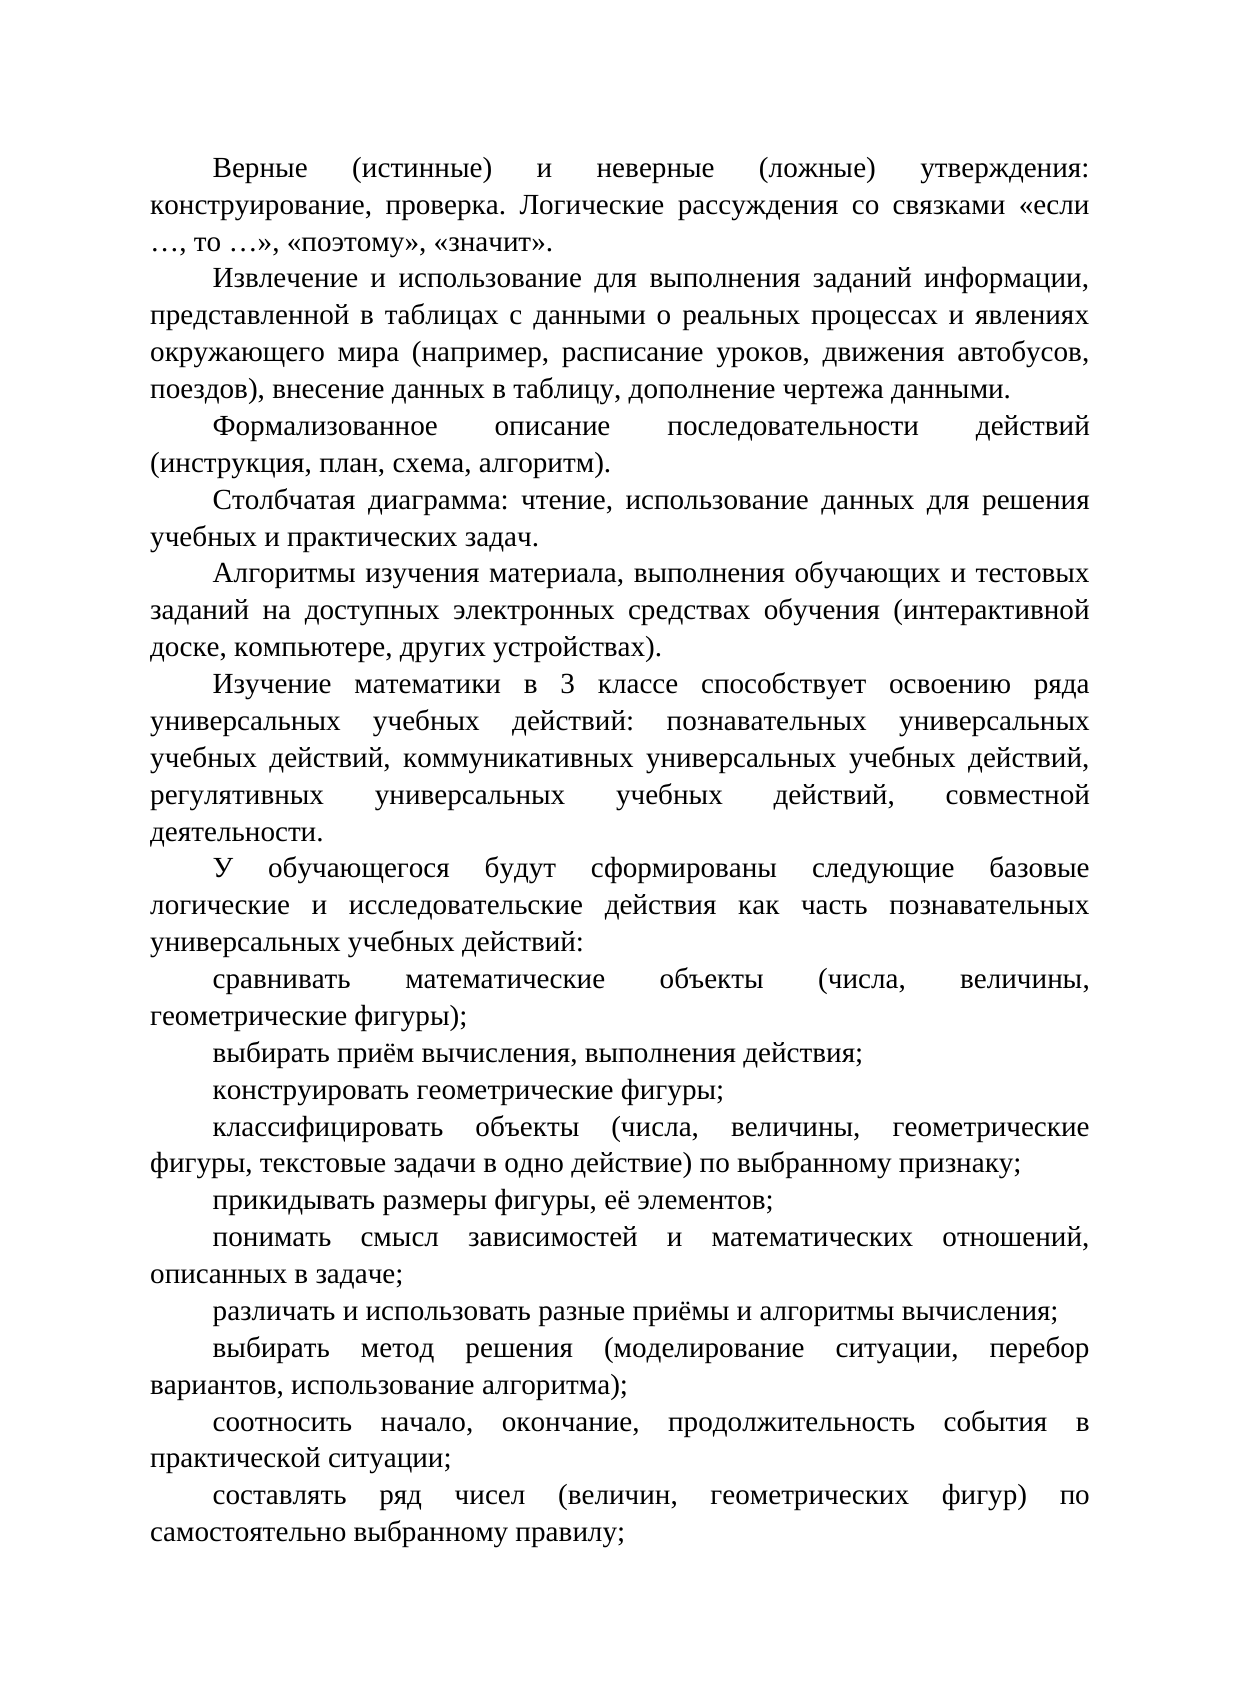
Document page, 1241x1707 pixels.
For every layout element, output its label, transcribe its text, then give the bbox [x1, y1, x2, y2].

text понимать смысл зависимостей и математических отношений, описанных в задаче; [150, 1219, 1090, 1290]
text Извлечение и использование для выполнения заданий информации, представленной в таблицах с данными о реальных процессах и явлениях окружающего мира (например, расписание уроков, движения автобусов, поездов), внесение данных в таблицу, дополнение чертежа данными. [150, 261, 1090, 405]
text Столбчатая диаграмма: чтение, использование данных для решения учебных и практических задач. [150, 482, 1090, 552]
text различать и использовать разные приёмы и алгоритмы вычисления; [150, 1293, 1090, 1327]
text Формализованное описание последовательности действий (инструкция, план, схема, алгоритм). [150, 408, 1090, 478]
text выбирать приём вычисления, выполнения действия; [150, 1035, 1090, 1068]
text Верные (истинные) и неверные (ложные) утверждения: конструирование, проверка. Логические рассуждения со связками «если …, то …», «поэтому», «значит». [150, 150, 1090, 257]
text Изучение математики в 3 классе способствует освоению ряда универсальных учебных действий: познавательных универсальных учебных действий, коммуникативных универсальных учебных действий, регулятивных универсальных учебных действий, совместной деятельности. [150, 666, 1090, 847]
text сравнивать математические объекты (числа, величины, геометрические фигуры); [150, 961, 1090, 1032]
text Алгоритмы изучения материала, выполнения обучающих и тестовых заданий на доступных электронных средствах обучения (интерактивной доске, компьютере, других устройствах). [150, 556, 1090, 663]
text классифицировать объекты (числа, величины, геометрические фигуры, текстовые задачи в одно действие) по выбранному признаку; [150, 1109, 1090, 1179]
text составлять ряд чисел (величин, геометрических фигур) по самостоятельно выбранному правилу; [150, 1477, 1090, 1548]
text соотносить начало, окончание, продолжительность события в практической ситуации; [150, 1404, 1090, 1474]
text выбирать метод решения (моделирование ситуации, перебор вариантов, использование алгоритма); [150, 1330, 1090, 1400]
text У обучающегося будут сформированы следующие базовые логические и исследовательские действия как часть познавательных универсальных учебных действий: [150, 851, 1090, 958]
text конструировать геометрические фигуры; [150, 1072, 1090, 1105]
text прикидывать размеры фигуры, её элементов; [150, 1182, 1090, 1216]
